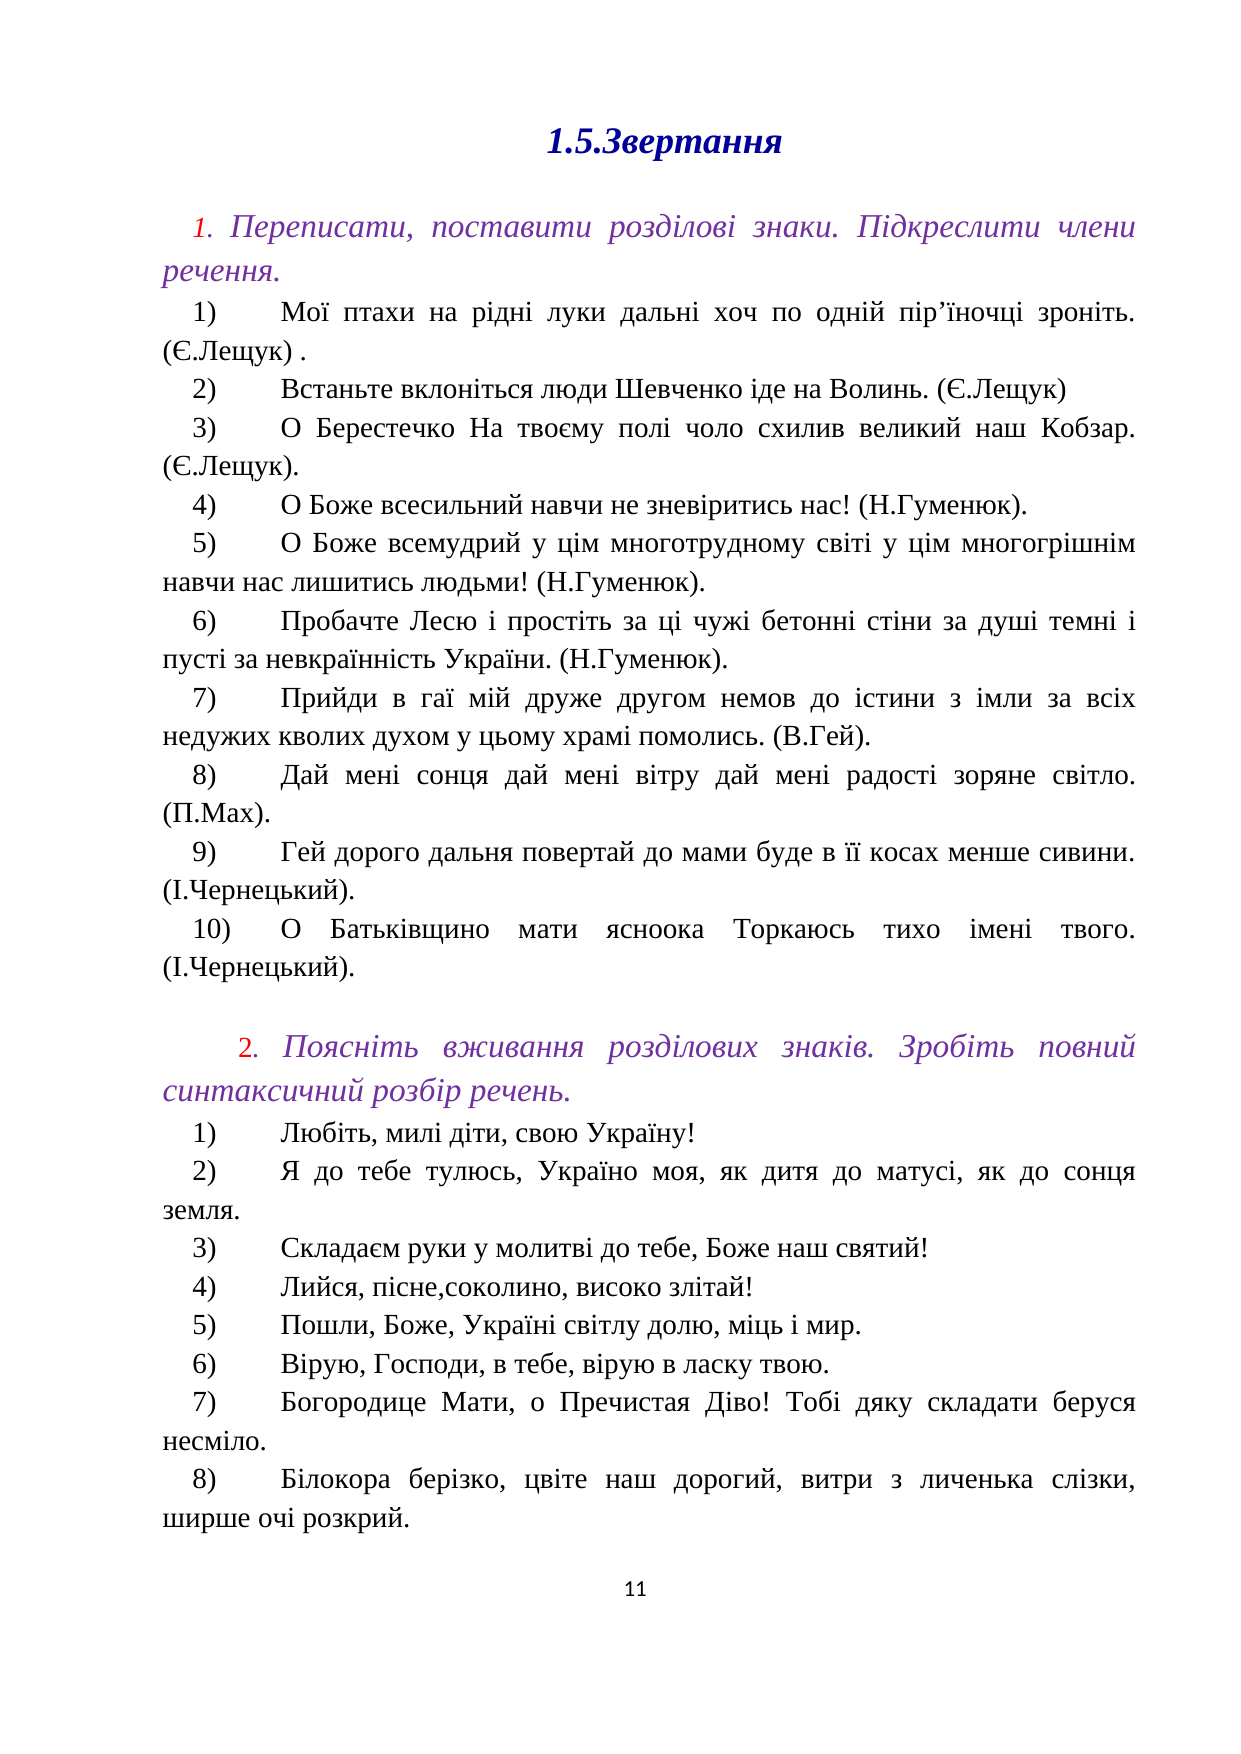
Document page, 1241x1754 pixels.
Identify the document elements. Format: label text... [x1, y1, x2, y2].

list Гей дорого дальня повертай до мами буде в її косах менше сивини. (І.Чернецький). [162, 834, 1137, 906]
list Встаньте вклоніться люди Шевченко іде на Волинь. (Є.Лещук) [162, 371, 1137, 405]
list Мої птахи на рідні луки дальні хоч по одній пір’їночці зроніть. (Є.Лещук) . [162, 294, 1137, 366]
text 1. Переписати, поставити розділові знаки. Підкреслити члени речення. [162, 206, 1137, 289]
list Прийди в гаї мій друже другом немов до істини з імли за всіх недужих кволих духом у цьому храмі помолись. (В.Гей). [162, 680, 1137, 752]
list Богородице Мати, о Пречистая Діво! Тобі дяку складати беруся несміло. [162, 1384, 1137, 1457]
list О Берестечко На твоєму полі чоло схилив великий наш Кобзар. (Є.Лещук). [162, 410, 1137, 482]
list О Батьківщино мати ясноока Торкаюсь тихо імені твого. (І.Чернецький). [162, 911, 1137, 983]
list Складаєм руки у молитві до тебе, Боже наш святий! [162, 1230, 1137, 1264]
list Дай мені сонця дай мені вітру дай мені радості зоряне світло. (П.Мах). [162, 757, 1137, 829]
list Любіть, милі діти, свою Україну! [162, 1115, 1137, 1148]
text 2. Поясніть вживання розділових знаків. Зробіть повний синтаксичний розбір речень. [162, 1027, 1137, 1109]
list Лийся, пісне,соколино, високо злітай! [162, 1269, 1137, 1302]
list О Боже всесильний навчи не зневіритись нас! (Н.Гуменюк). [162, 487, 1137, 521]
list Вірую, Господи, в тебе, вірую в ласку твою. [162, 1346, 1137, 1379]
list О Боже всемудрий у цім многотрудному світі у цім многогрішнім навчи нас лишитись людьми! (Н.Гуменюк). [162, 526, 1137, 598]
list Пробачте Лесю і простіть за ці чужі бетонні стіни за душі темні і пусті за невкраїнність України. (Н.Гуменюк). [162, 603, 1137, 675]
list Білокора берізко, цвіте наш дорогий, витри з личенька слізки, ширше очі розкрий. [162, 1462, 1137, 1534]
list Пошли, Боже, Україні світлу долю, міць і мир. [162, 1307, 1137, 1341]
list Я до тебе тулюсь, Україно моя, як дитя до матусі, як до сонця земля. [162, 1153, 1137, 1225]
text 1.5.Звертання [162, 118, 1137, 161]
